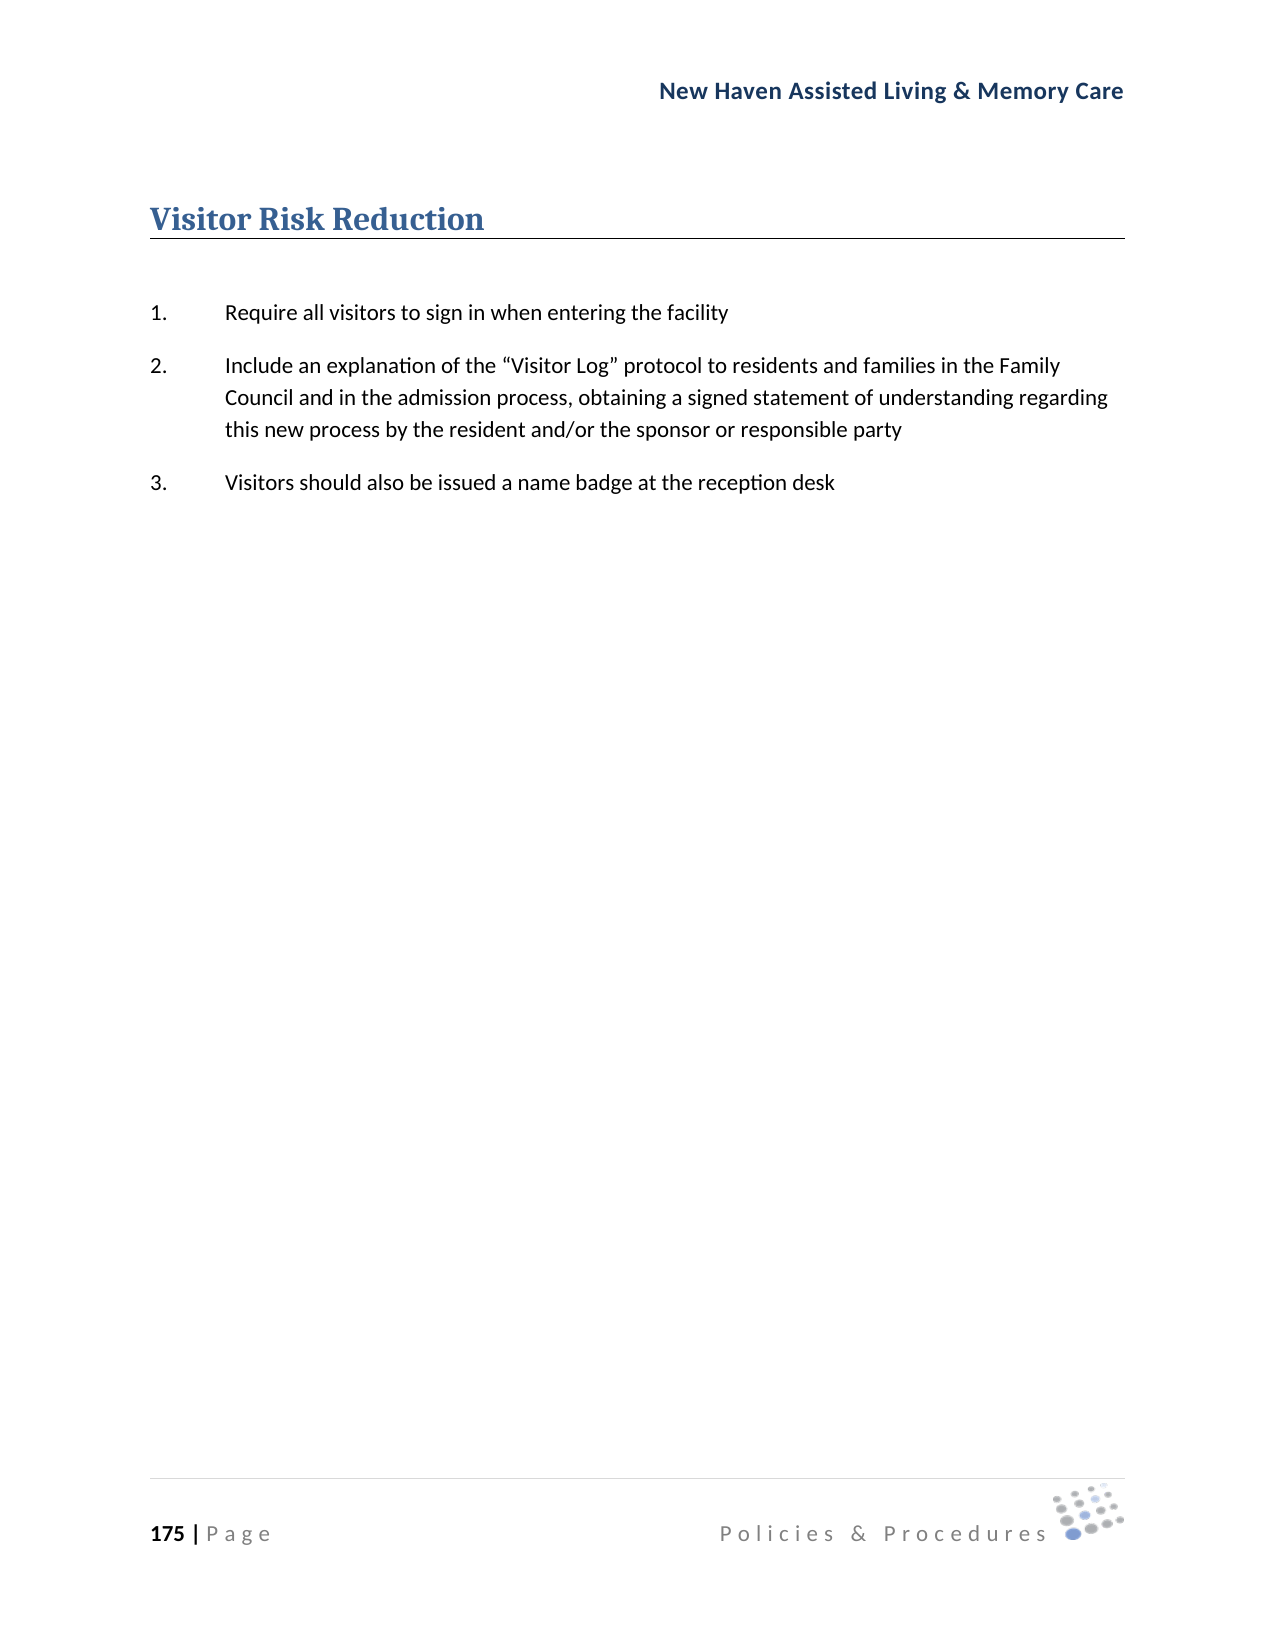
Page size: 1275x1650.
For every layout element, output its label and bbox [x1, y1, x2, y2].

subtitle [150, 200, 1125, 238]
picture [1052, 1481, 1125, 1542]
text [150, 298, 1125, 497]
